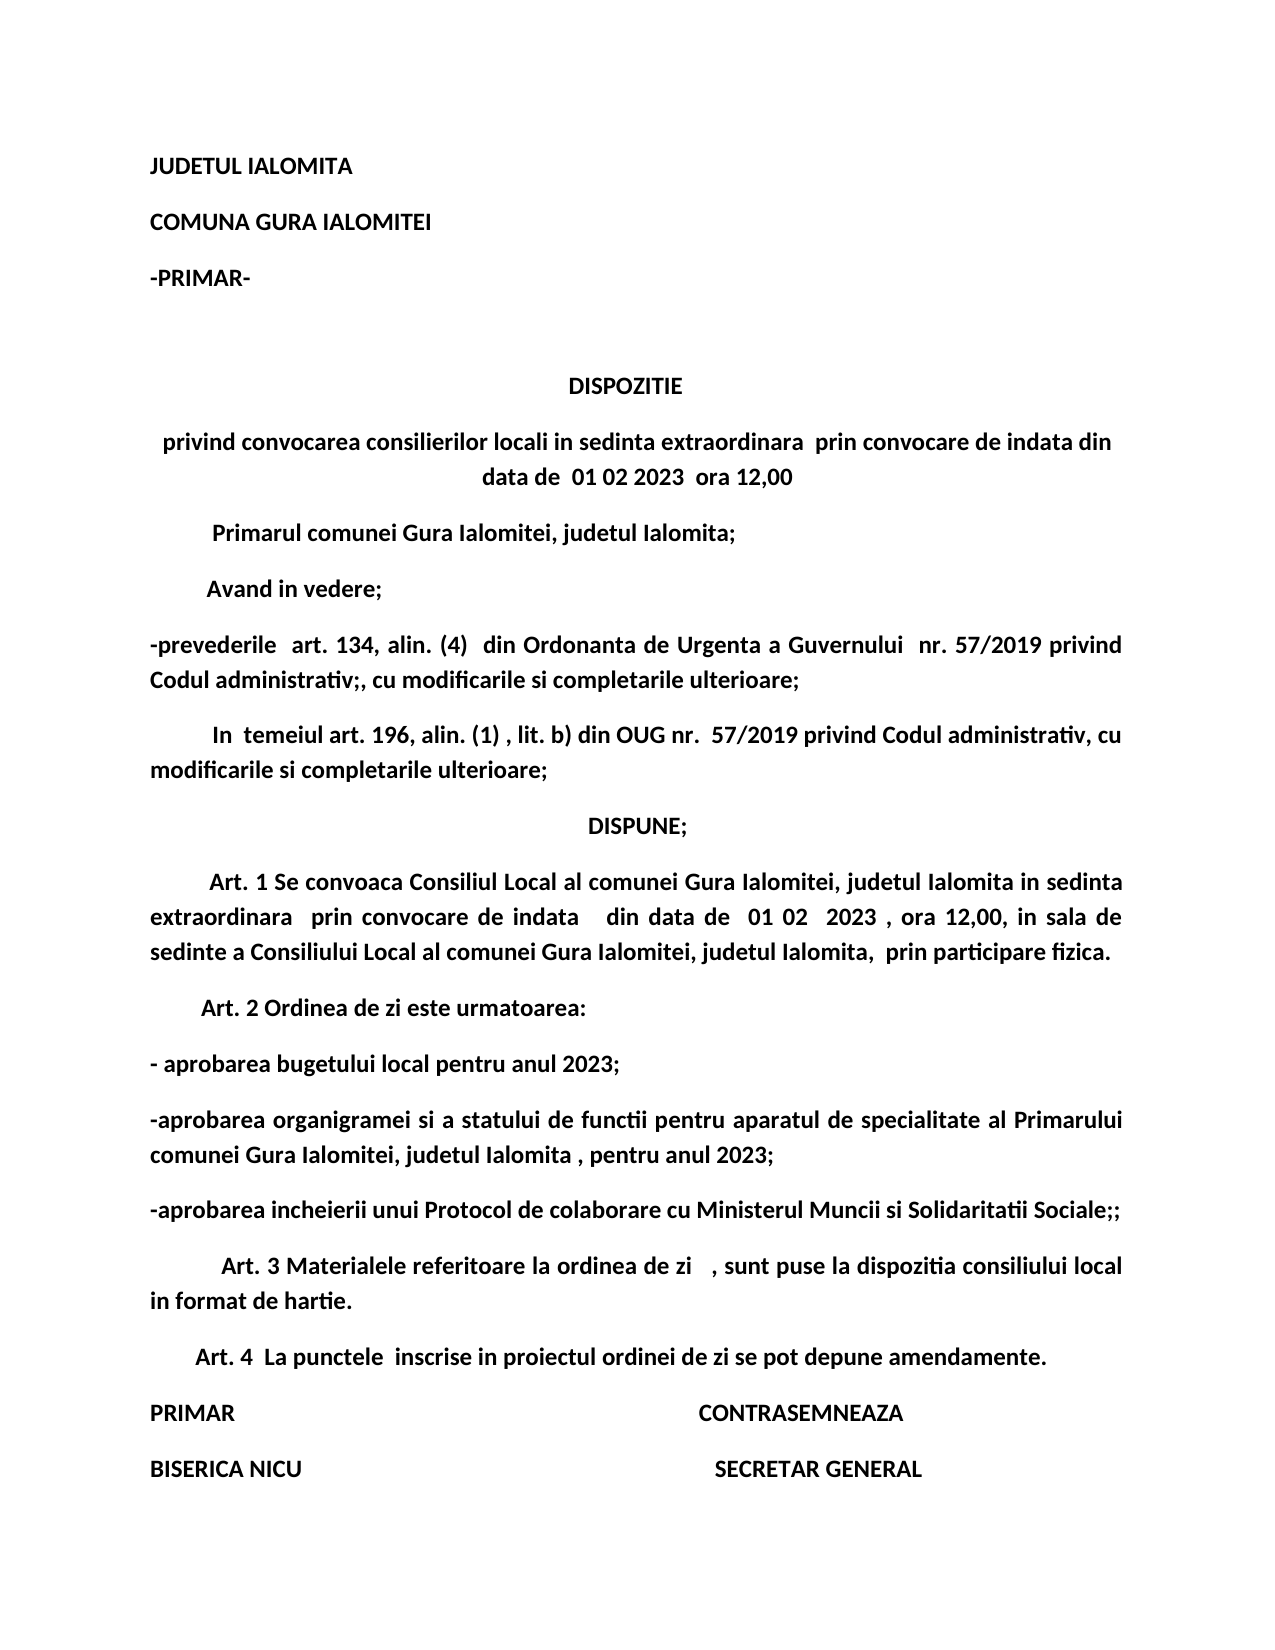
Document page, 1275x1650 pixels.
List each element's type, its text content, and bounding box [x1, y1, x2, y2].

text DISPUNE; [150, 811, 1125, 841]
text COMUNA GURA IALOMITEI [150, 206, 1125, 236]
text Art. 4 La punctele inscrise in proiectul ordinei de zi se pot depune amendamente. [150, 1341, 1125, 1372]
text JUDETUL IALOMITA [150, 150, 1125, 181]
text Art. 3 Materialele referitoare la ordinea de zi , sunt puse la dispozitia consiliului local in format de hartie. [150, 1251, 1125, 1316]
text PRIMAR CONTRASEMNEAZA [150, 1397, 1125, 1428]
text -PRIMAR- [150, 262, 1125, 292]
text DISPOZITIE [150, 371, 1125, 401]
text -aprobarea organigramei si a statului de functii pentru aparatul de specialitate al Primarului comunei Gura Ialomitei, judetul Ialomita , pentru anul 2023; [150, 1104, 1125, 1169]
text -prevederile art. 134, alin. (4) din Ordonanta de Urgenta a Guvernului nr. 57/2019 privind Codul administrativ;, cu modificarile si completarile ulterioare; [150, 629, 1125, 694]
text Primarul comunei Gura Ialomitei, judetul Ialomita; [150, 517, 1125, 548]
text Art. 1 Se convoaca Consiliul Local al comunei Gura Ialomitei, judetul Ialomita in sedinta extraordinara prin convocare de indata din data de 01 02 2023 , ora 12,00, in sala de sedinte a Consiliului Local al comunei Gura Ialomitei, judetul Ialomita, prin participare fizica. [150, 866, 1125, 967]
text BISERICA NICU SECRETAR GENERAL [150, 1453, 1125, 1483]
text Art. 2 Ordinea de zi este urmatoarea: [150, 992, 1125, 1023]
text In temeiul art. 196, alin. (1) , lit. b) din OUG nr. 57/2019 privind Codul administrativ, cu modificarile si completarile ulterioare; [150, 720, 1125, 785]
text -aprobarea incheierii unui Protocol de colaborare cu Ministerul Muncii si Solidaritatii Sociale;; [150, 1195, 1125, 1225]
text - aprobarea bugetului local pentru anul 2023; [150, 1048, 1125, 1078]
text privind convocarea consilierilor locali in sedinta extraordinara prin convocare de indata din data de 01 02 2023 ora 12,00 [150, 426, 1125, 492]
text Avand in vedere; [150, 573, 1125, 603]
